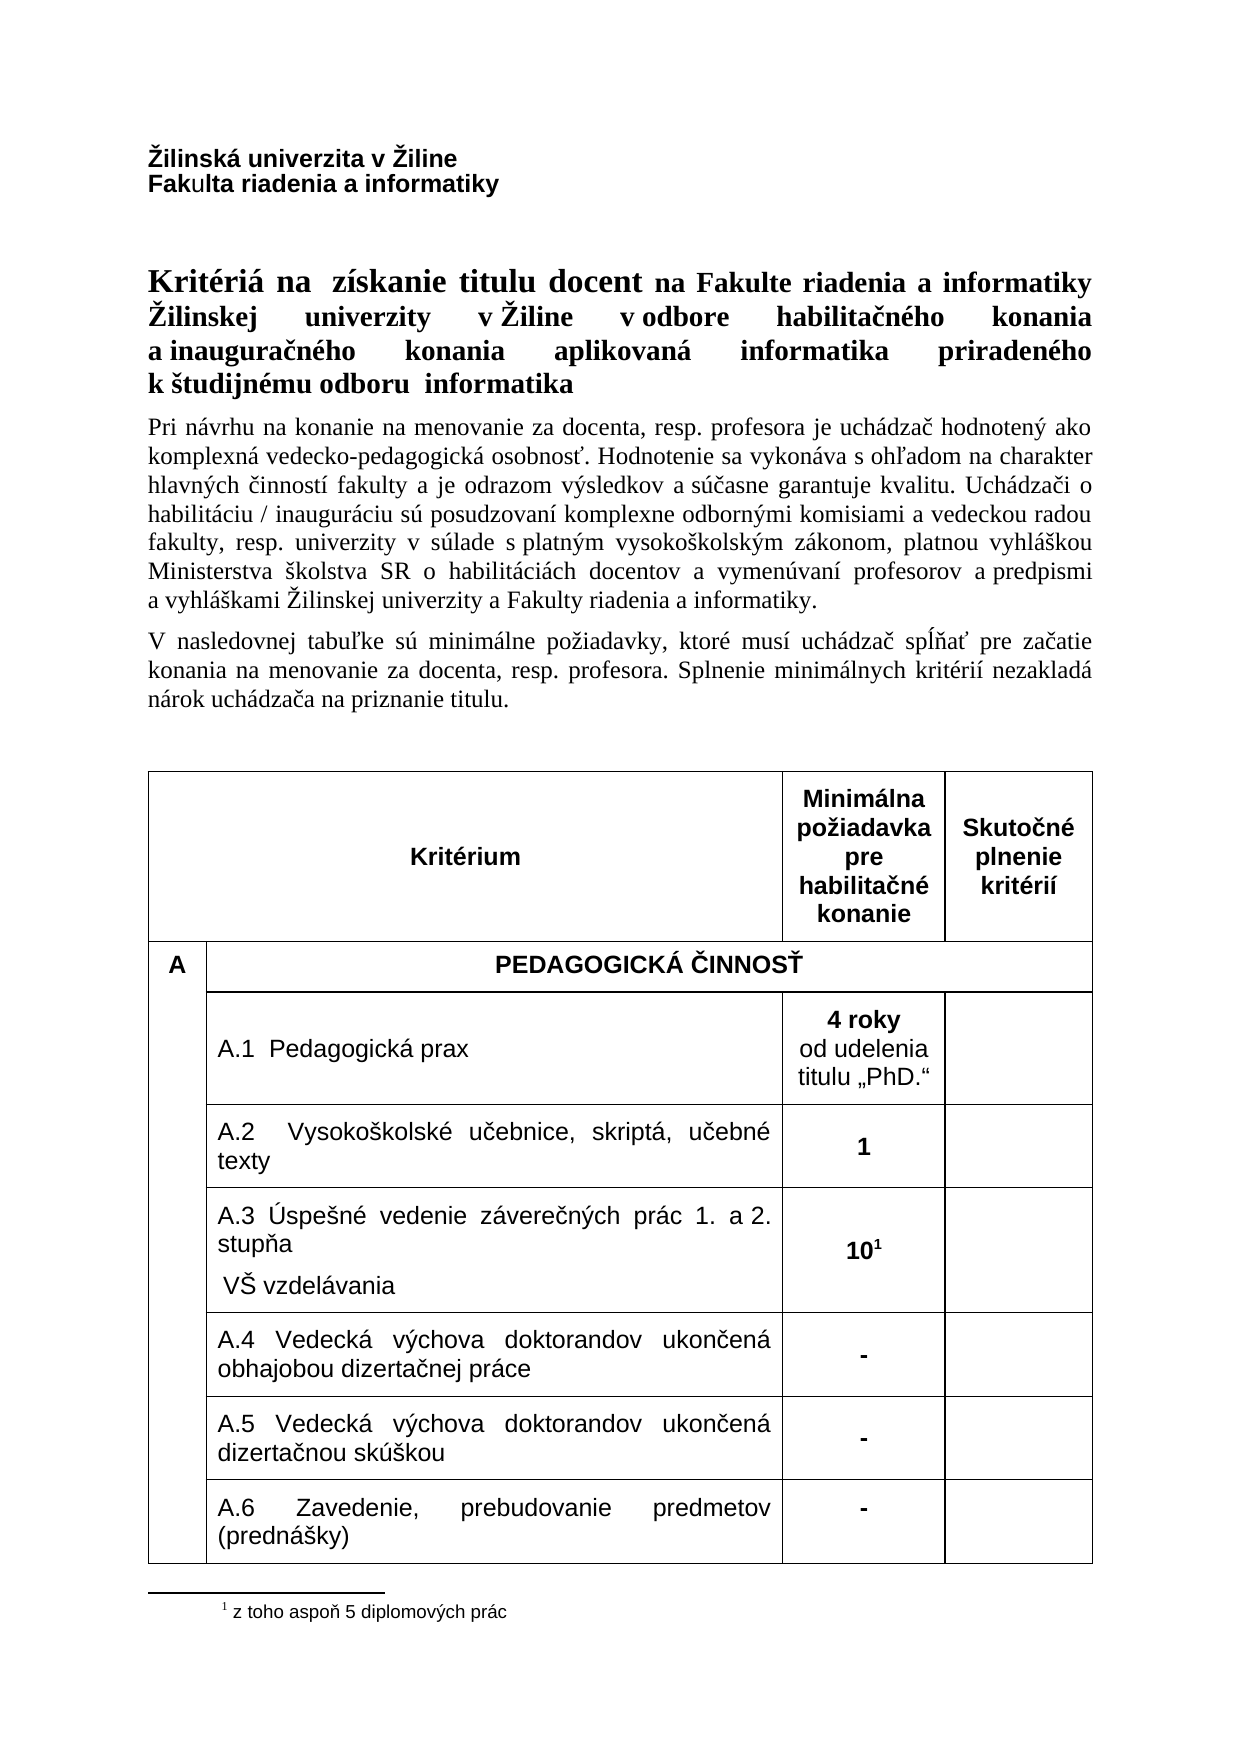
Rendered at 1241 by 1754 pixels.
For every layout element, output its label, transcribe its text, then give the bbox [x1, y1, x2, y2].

text Kritériá na získanie titulu docent na Fakulte riadenia a informatiky Žilinskej univerzity v Žiline v odbore habilitačného konania a inauguračného konania aplikovaná informatika priradeného k študijnému odboru informatika [148, 261, 1093, 400]
table_cell 1 [783, 1105, 944, 1187]
table_cell - [783, 1397, 944, 1479]
table_cell - [783, 1480, 944, 1563]
table_cell A.5 Vedecká výchova doktorandov ukončená dizertačnou skúškou [207, 1397, 782, 1479]
table_cell [946, 1188, 1092, 1312]
text Pri návrhu na konanie na menovanie za docenta, resp. profesora je uchádzač hodnotený ako komplexná vedecko-pedagogická osobnosť. Hodnotenie sa vykonáva s ohľadom na charakter hlavných činností fakulty a je odrazom výsledkov a súčasne garantuje kvalitu. Uchádzači o habilitáciu / inauguráciu sú posudzovaní komplexne odbornými komisiami a vedeckou radou fakulty, resp. univerzity v súlade s platným vysokoškolským zákonom, platnou vyhláškou Ministerstva školstva SR o habilitáciách docentov a vymenúvaní profesorov a predpismi a vyhláškami Žilinskej univerzity a Fakulty riadenia a informatiky. [148, 412, 1093, 614]
table_cell - [783, 1313, 944, 1396]
table_cell 10 [783, 1188, 944, 1312]
text V nasledovnej tabuľke sú minimálne požiadavky, ktoré musí uchádzač spĺňať pre začatie konania na menovanie za docenta, resp. profesora. Splnenie minimálnych kritérií nezakladá nárok uchádzača na priznanie titulu. [148, 626, 1093, 712]
table_header Kritérium [149, 772, 782, 941]
table_cell Pedagogická Činnosť [207, 942, 1092, 991]
table_header Minimálna požiadavka pre habilitačné konanie [783, 772, 944, 941]
text Žilinská univerzita v Žiline [148, 148, 1093, 173]
table_cell A.3 Úspešné vedenie záverečných prác 1. a 2. stupňa VŠ vzdelávania [207, 1188, 782, 1312]
table_cell [946, 1480, 1092, 1563]
table_cell A.4 Vedecká výchova doktorandov ukončená obhajobou dizertačnej práce [207, 1313, 782, 1396]
table_cell [946, 1313, 1092, 1396]
table_cell [946, 1397, 1092, 1479]
table_header Skutočné plnenie kritérií [946, 772, 1092, 941]
table_cell [946, 1105, 1092, 1187]
text Fakulta riadenia a informatiky [148, 173, 1093, 198]
table_cell A.6 Zavedenie, prebudovanie predmetov (prednášky) [207, 1480, 782, 1563]
table_cell [946, 993, 1092, 1104]
table_cell 4 roky od udelenia titulu „PhD.“ [783, 993, 944, 1104]
table_cell A.1 Pedagogická prax [207, 993, 782, 1104]
table_cell A.2 Vysokoškolské učebnice, skriptá, učebné texty [207, 1105, 782, 1187]
table_cell A [149, 942, 206, 1563]
